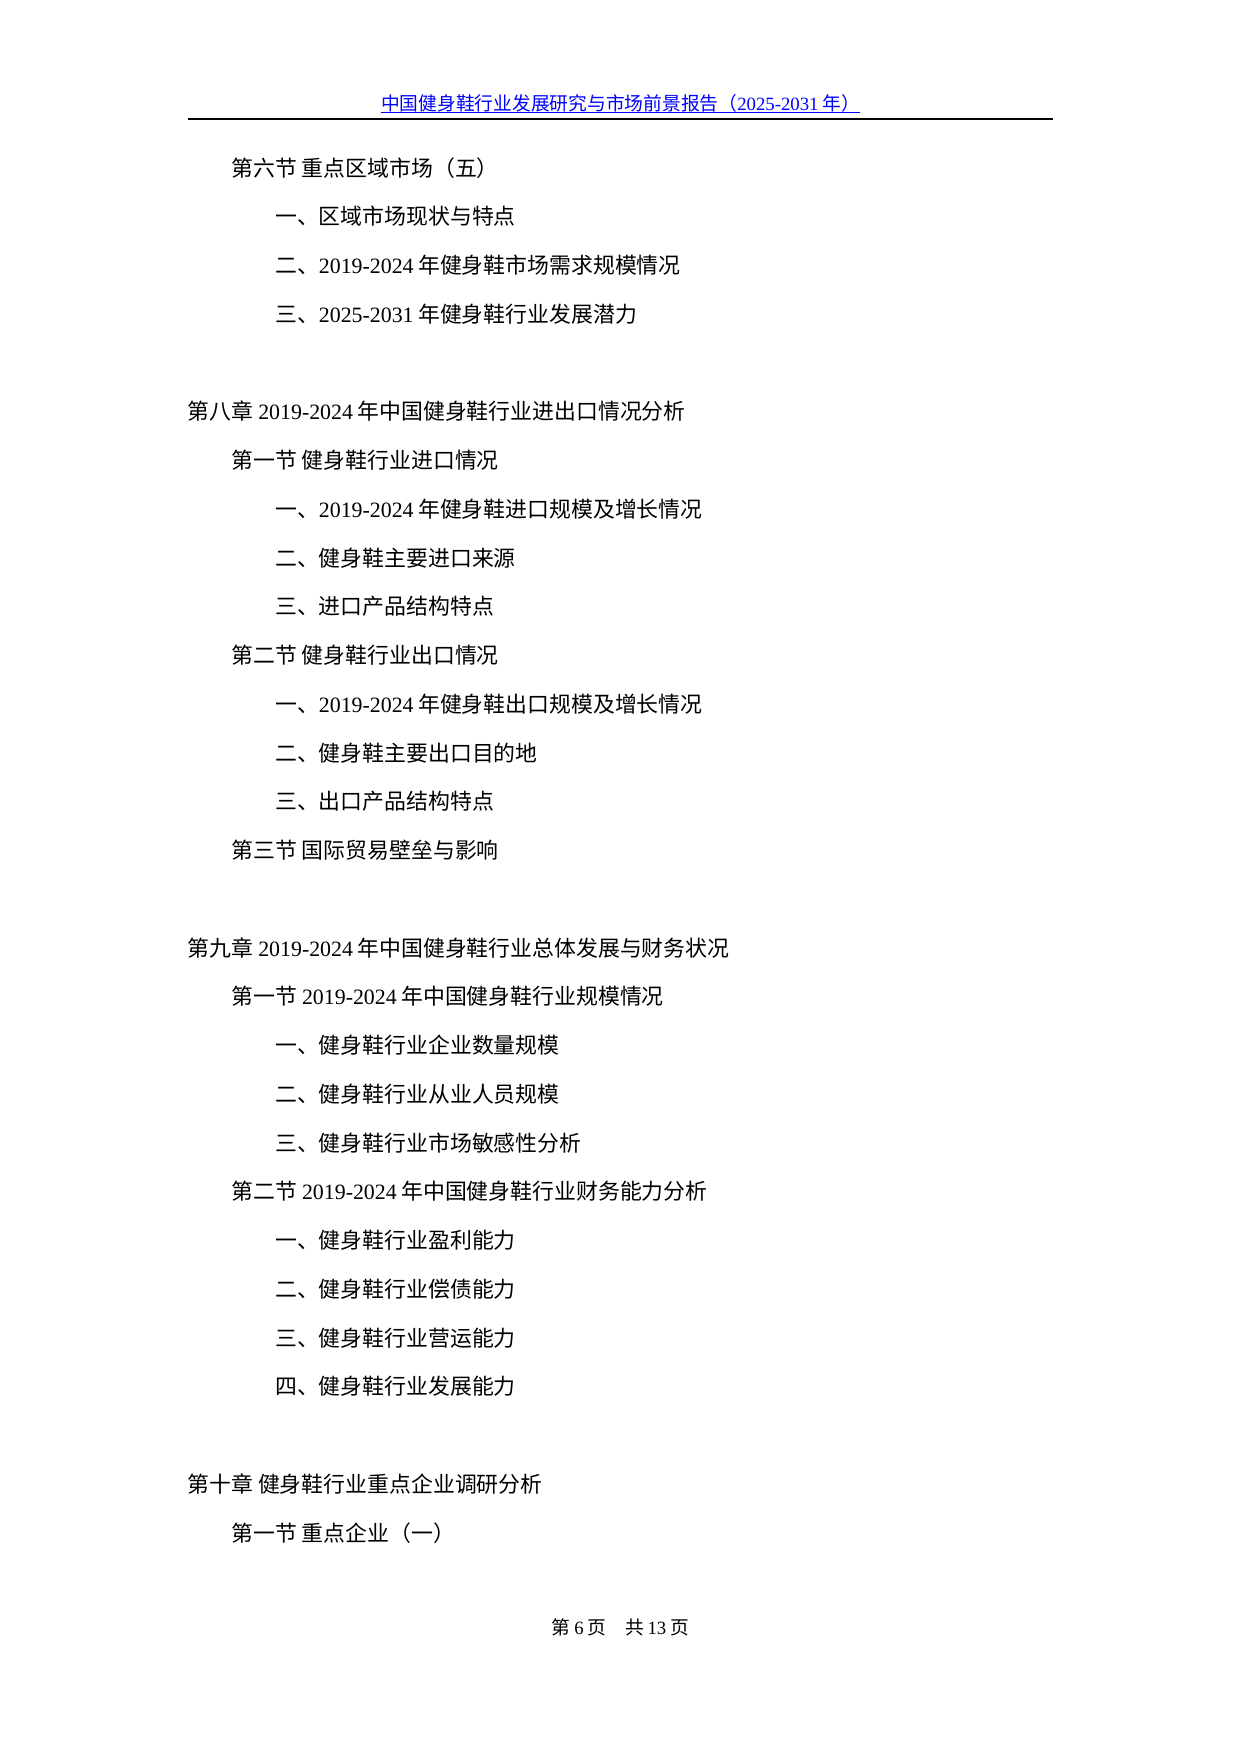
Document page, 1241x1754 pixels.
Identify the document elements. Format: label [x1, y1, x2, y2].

text [187, 150, 1053, 1548]
